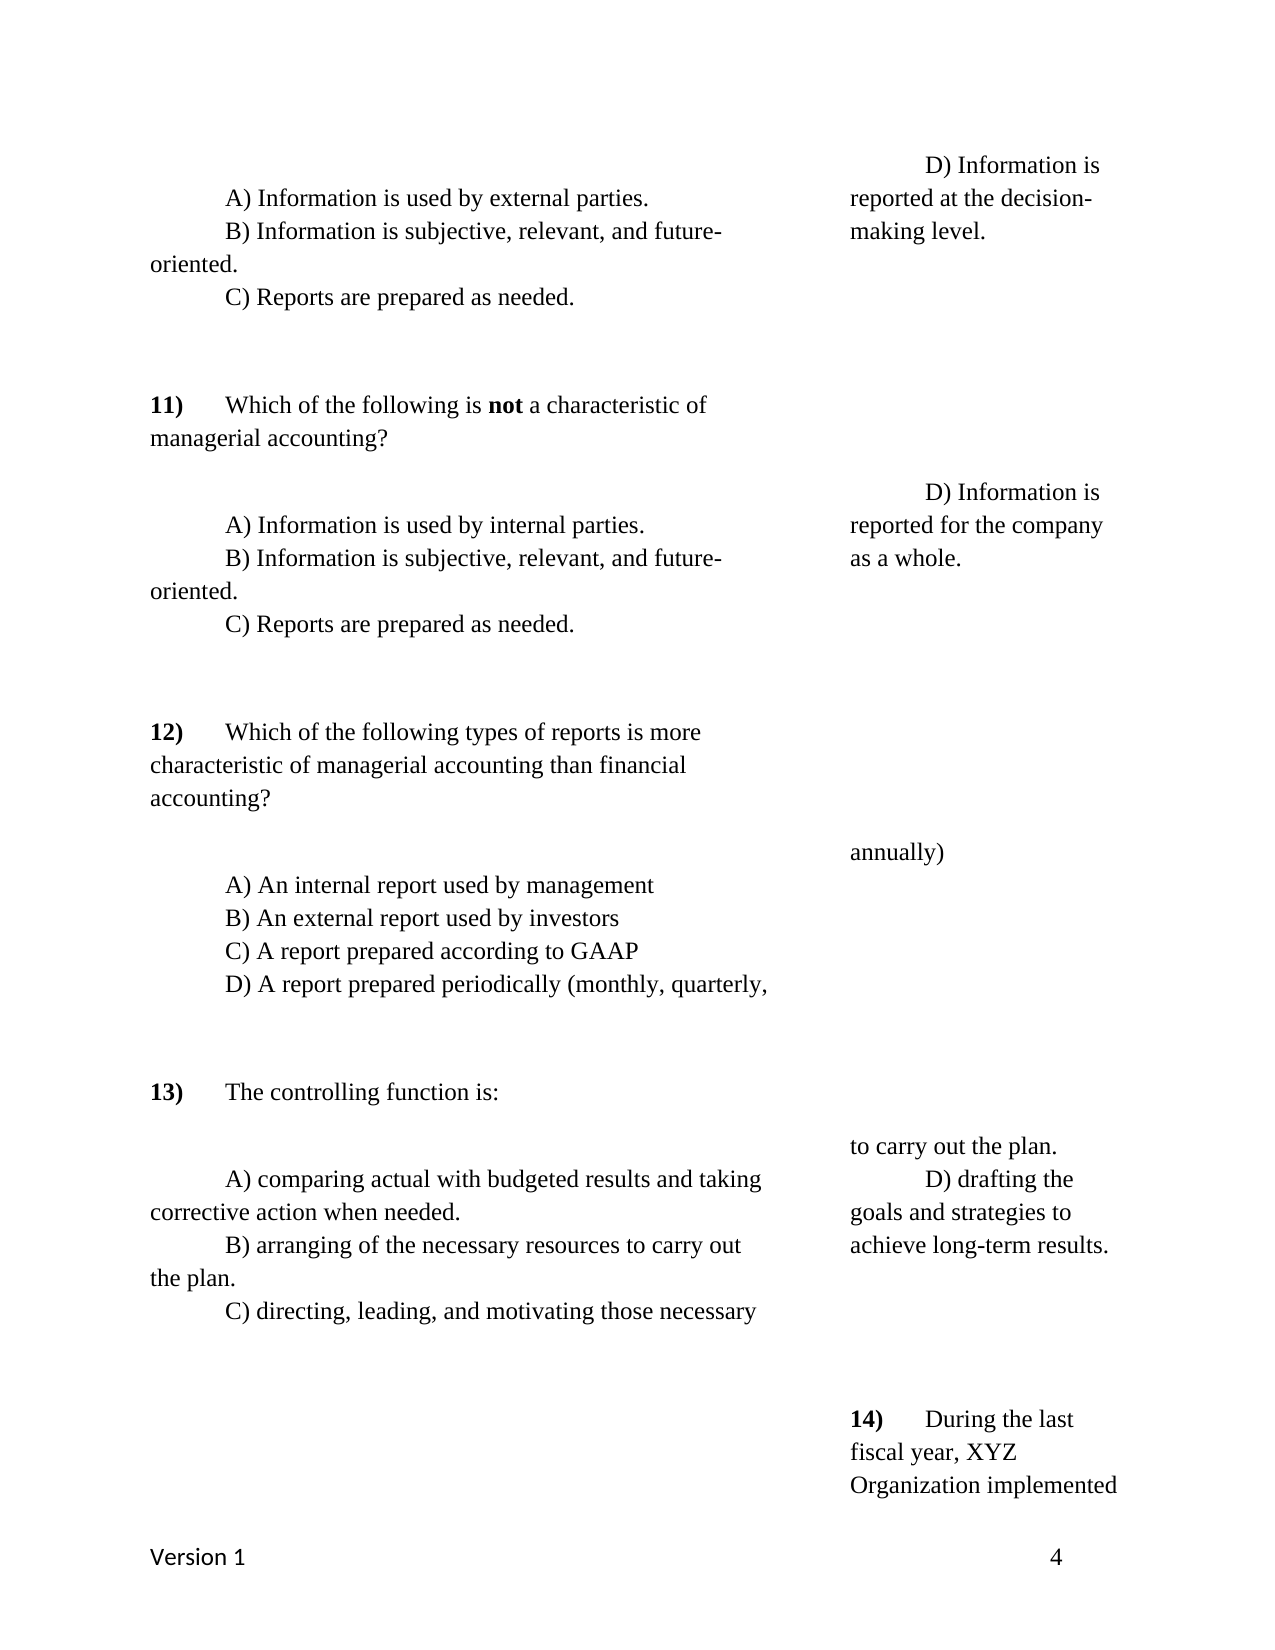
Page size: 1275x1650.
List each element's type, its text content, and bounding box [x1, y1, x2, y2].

text A) Information is used by external parties. B) Information is subjective, relevant, and future-oriented. C) Reports are prepared as needed. D) Information is reported at the decision-making level. [150, 150, 775, 311]
text A) An internal report used by management B) An external report used by investors C) A report prepared according to GAAP D) A report prepared periodically (monthly, quarterly, annually) [850, 837, 1125, 899]
text A) Information is used by internal parties. B) Information is subjective, relevant, and future-oriented. C) Reports are prepared as needed. D) Information is reported for the company as a whole. [850, 477, 1125, 605]
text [850, 1404, 1125, 1499]
text A) Information is used by external parties. B) Information is subjective, relevant, and future-oriented. C) Reports are prepared as needed. D) Information is reported at the decision-making level. [850, 150, 1125, 278]
text A) comparing actual with budgeted results and taking corrective action when needed. B) arranging of the necessary resources to carry out the plan. C) directing, leading, and motivating those necessary to carry out the plan. D) drafting the goals and strategies to achieve long-term results. [150, 1131, 775, 1325]
text A) comparing actual with budgeted results and taking corrective action when needed. B) arranging of the necessary resources to carry out the plan. C) directing, leading, and motivating those necessary to carry out the plan. D) drafting the goals and strategies to achieve long-term results. [850, 1131, 1125, 1292]
text 13) The controlling function is: [150, 1077, 775, 1106]
text 11) Which of the following is not a characteristic of managerial accounting? [150, 390, 775, 452]
text A) An internal report used by management B) An external report used by investors C) A report prepared according to GAAP D) A report prepared periodically (monthly, quarterly, annually) [150, 837, 775, 998]
text A) Information is used by internal parties. B) Information is subjective, relevant, and future-oriented. C) Reports are prepared as needed. D) Information is reported for the company as a whole. [150, 477, 775, 638]
text 12) Which of the following types of reports is more characteristic of managerial accounting than financial accounting? [150, 717, 775, 812]
